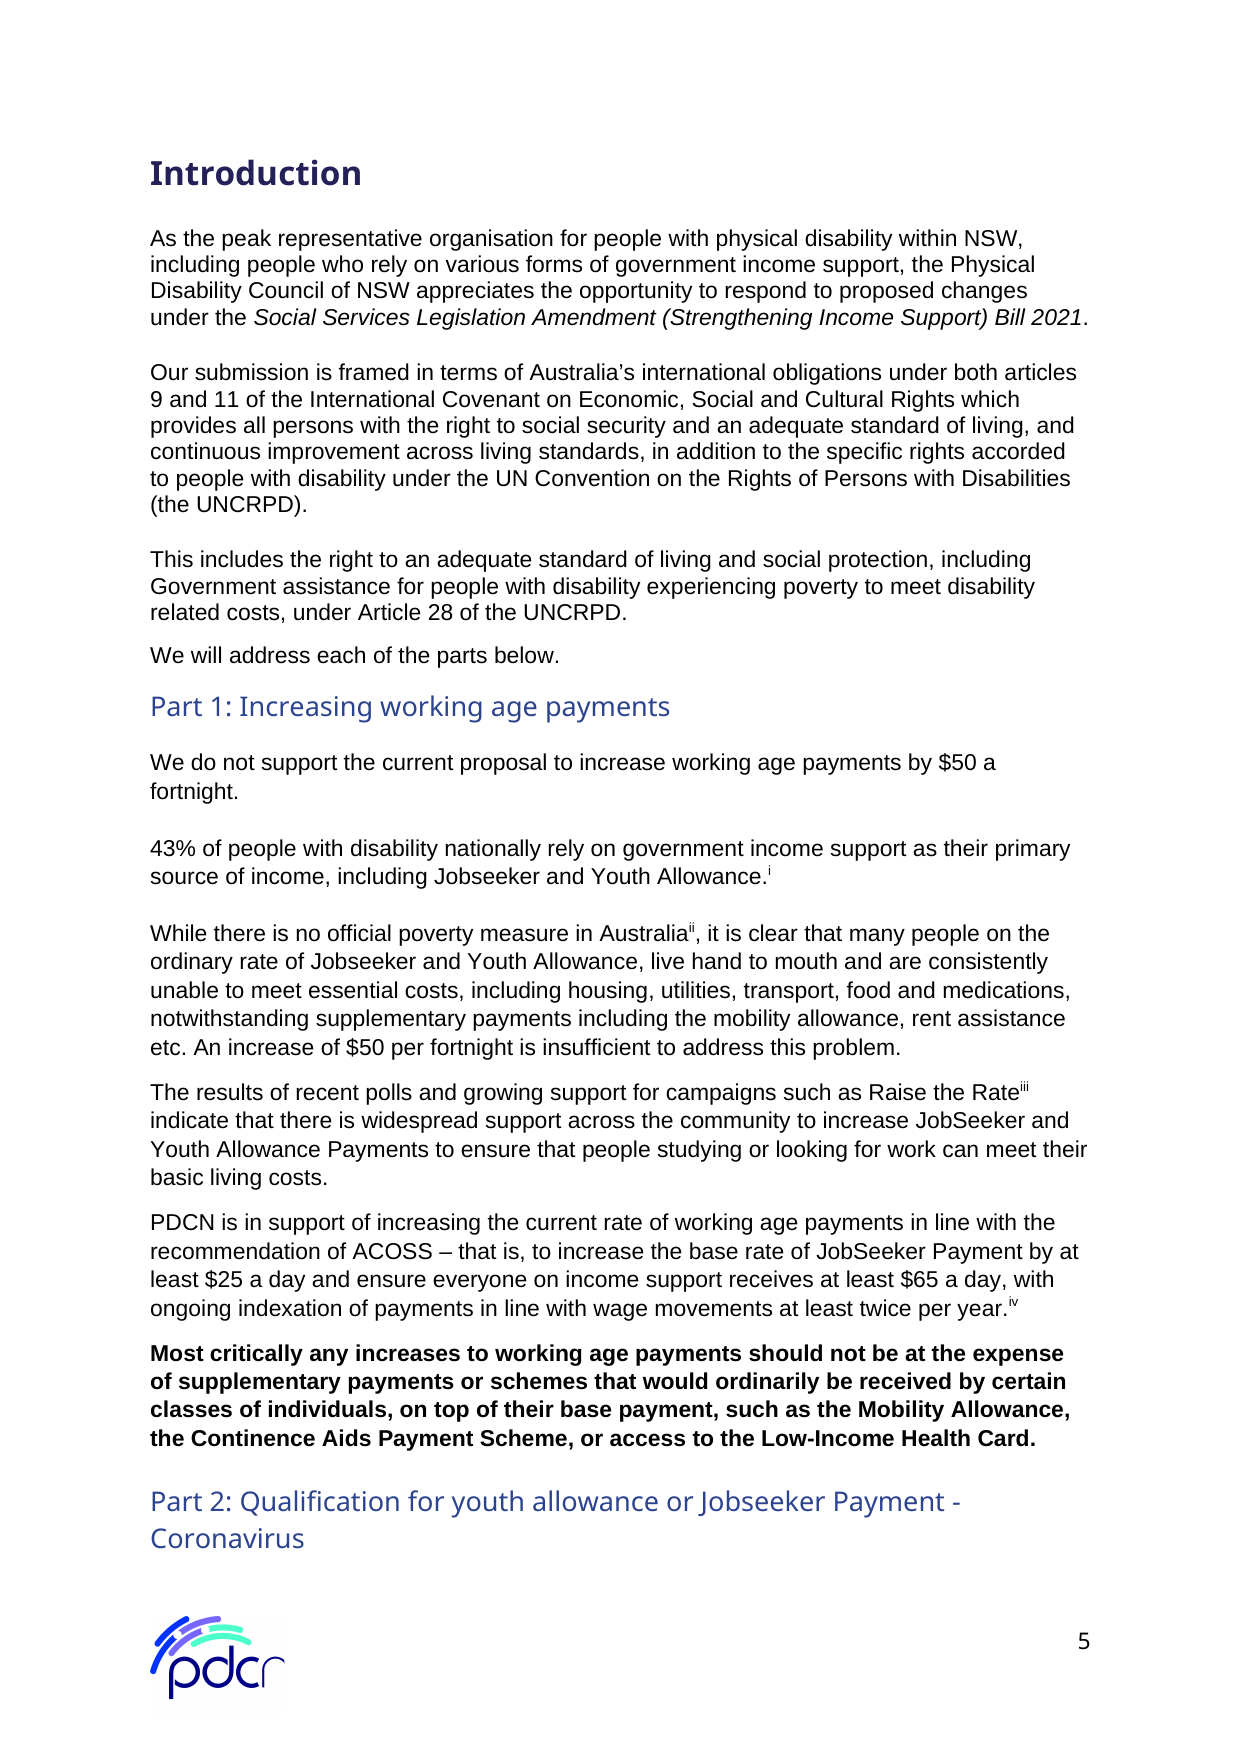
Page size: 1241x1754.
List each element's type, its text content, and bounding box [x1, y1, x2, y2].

subtitle Introduction [150, 150, 1090, 195]
picture [150, 1616, 285, 1717]
